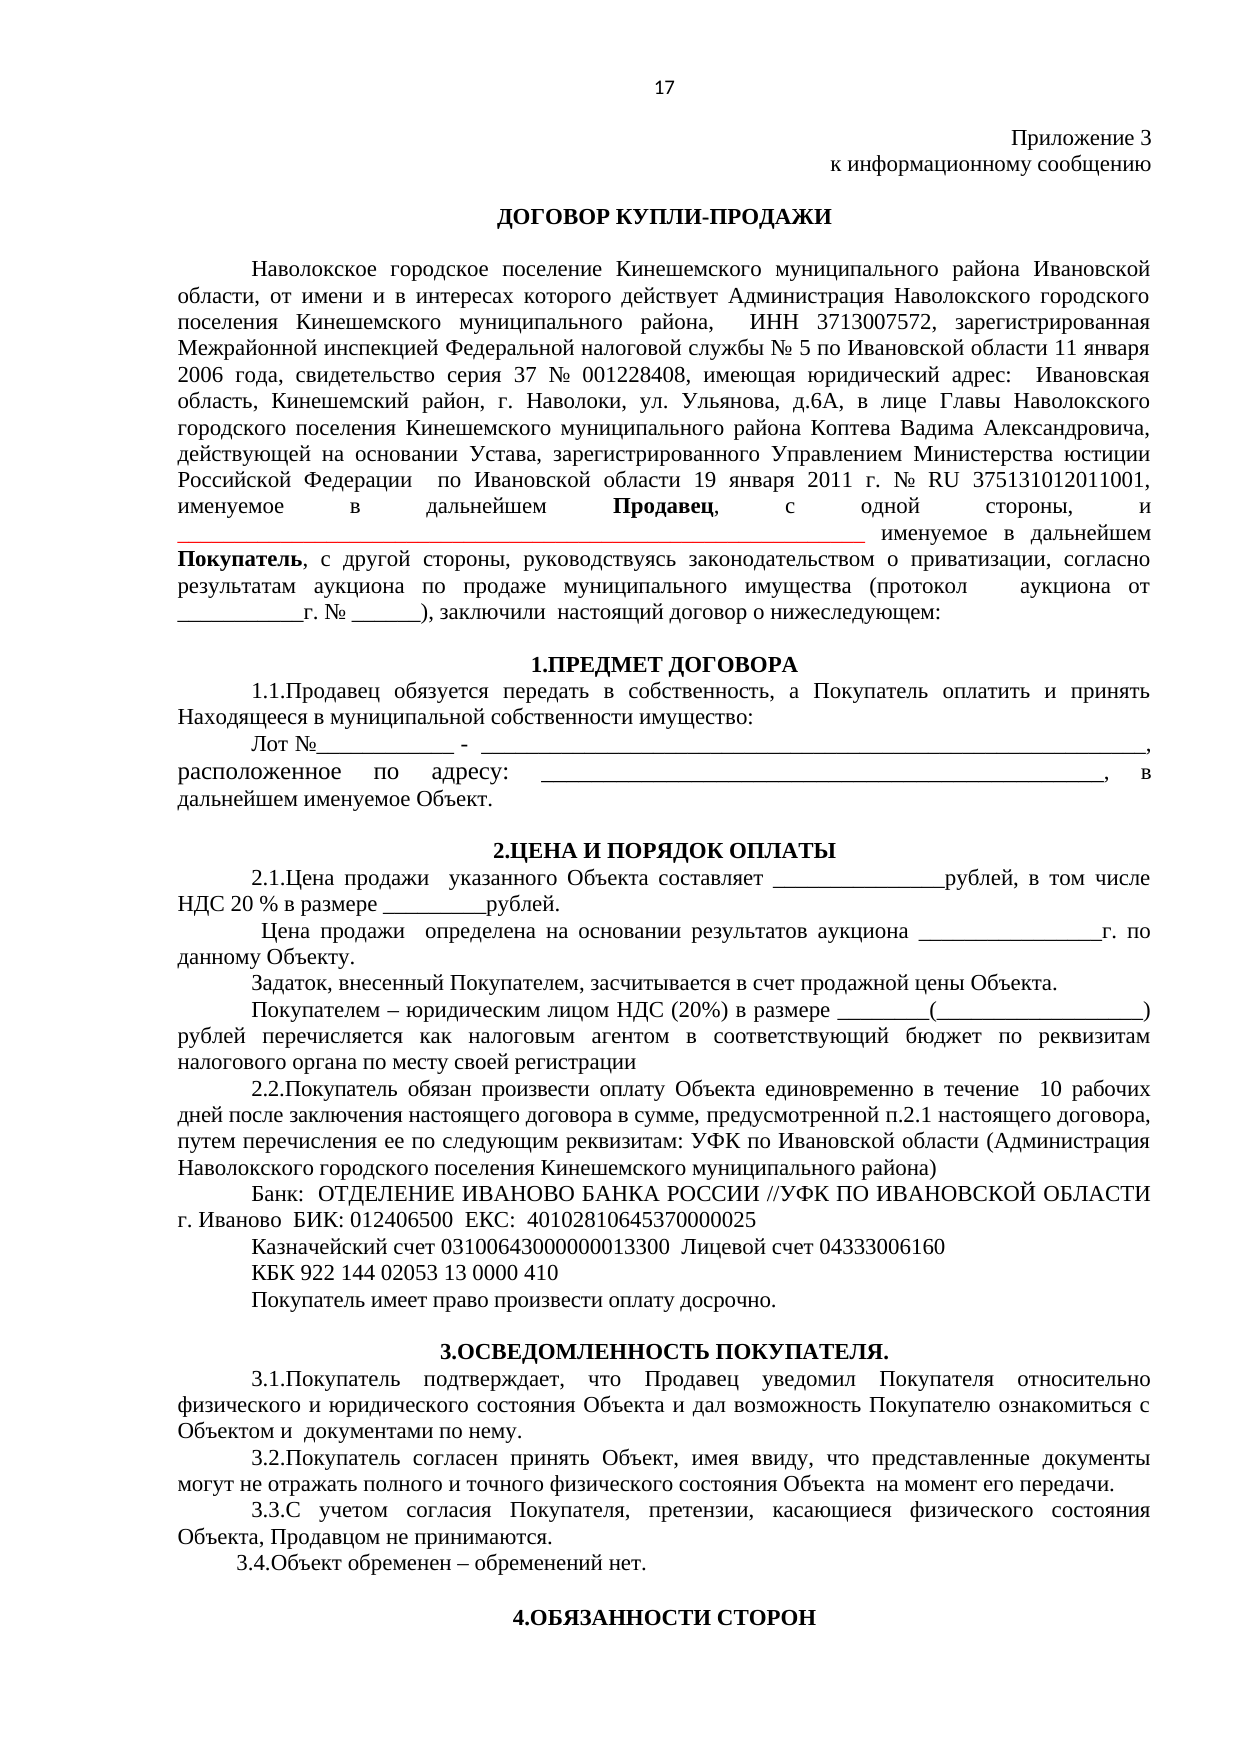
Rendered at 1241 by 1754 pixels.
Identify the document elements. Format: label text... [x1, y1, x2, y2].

text Приложение 3 [177, 124, 1152, 150]
text Покупателем – юридическим лицом НДС (20%) в размере ________(__________________) рублей перечисляется как налоговым агентом в соответствующий бюджет по реквизитам налогового органа по месту своей регистрации [177, 996, 1152, 1075]
text 1.ПРЕДМЕТ ДОГОВОРА [177, 651, 1152, 677]
text 1.1.Продавец обязуется передать в собственность, а Покупатель оплатить и принять Находящееся в муниципальной собственности имущество: [177, 677, 1152, 730]
text 3.4.Объект обременен – обременений нет. [207, 1549, 1152, 1576]
text 4.ОБЯЗАННОСТИ СТОРОН [177, 1603, 1152, 1630]
text 2.1.Цена продажи указанного Объекта составляет _______________рублей, в том числе НДС 20 % в размере _________рублей. [177, 864, 1152, 917]
text Лот №____________ - __________________________________________________________, расположенное по адресу: _____________________________________________, в дальнейшем именуемое Объект. [177, 730, 1152, 811]
text Покупатель имеет право произвести оплату досрочно. [177, 1286, 1152, 1312]
text Наволокское городское поселение Кинешемского муниципального района Ивановской области, от имени и в интересах которого действует Администрация Наволокского городского поселения Кинешемского муниципального района, ИНН 3713007572, зарегистрированная Межрайонной инспекцией Федеральной налоговой службы № 5 по Ивановской области 11 января 2006 года, свидетельство серия 37 № 001228408, имеющая юридический адрес: Ивановская область, Кинешемский район, г. Наволоки, ул. Ульянова, д.6А, в лице Главы Наволокского городского поселения Кинешемского муниципального района Коптева Вадима Александровича, действующей на основании Устава, зарегистрированного Управлением Министерства юстиции Российской Федерации по Ивановской области 19 января 2011 г. № RU 375131012011001, именуемое в дальнейшем Продавец, с одной стороны, и ____________________________________________________________ именуемое в дальнейшем Покупатель, с другой стороны, руководствуясь законодательством о приватизации, согласно результатам аукциона по продаже муниципального имущества (протокол аукциона от ___________г. № ______), заключили настоящий договор о нижеследующем: [177, 255, 1152, 624]
text 2.ЦЕНА И ПОРЯДОК ОПЛАТЫ [177, 838, 1152, 864]
text Задаток, внесенный Покупателем, засчитывается в счет продажной цены Объекта. [177, 969, 1152, 996]
text 3.1.Покупатель подтверждает, что Продавец уведомил Покупателя относительно физического и юридического состояния Объекта и дал возможность Покупателю ознакомиться с Объектом и документами по нему. [177, 1365, 1152, 1444]
text 3.3.С учетом согласия Покупателя, претензии, касающиеся физического состояния Объекта, Продавцом не принимаются. [177, 1496, 1152, 1549]
subtitle ДОГОВОР КУПЛИ-ПРОДАЖИ [177, 203, 1152, 229]
text Цена продажи определена на основании результатов аукциона ________________г. по данному Объекту. [177, 917, 1152, 969]
text Казначейский счет 03100643000000013300 Лицевой счет 04333006160 [177, 1233, 1152, 1259]
text КБК 922 144 02053 13 0000 410 [177, 1259, 1152, 1286]
text к информационному сообщению [118, 150, 1152, 176]
text 3.ОСВЕДОМЛЕННОСТЬ ПОКУПАТЕЛЯ. [177, 1338, 1152, 1365]
text 2.2.Покупатель обязан произвести оплату Объекта единовременно в течение 10 рабочих дней после заключения настоящего договора в сумме, предусмотренной п.2.1 настоящего договора, путем перечисления ее по следующим реквизитам: УФК по Ивановской области (Администрация Наволокского городского поселения Кинешемского муниципального района) [177, 1075, 1152, 1180]
text 3.2.Покупатель согласен принять Объект, имея ввиду, что представленные документы могут не отражать полного и точного физического состояния Объекта на момент его передачи. [177, 1444, 1152, 1496]
text Банк: ОТДЕЛЕНИЕ ИВАНОВО БАНКА РОССИИ //УФК ПО ИВАНОВСКОЙ ОБЛАСТИ г. Иваново БИК: 012406500 ЕКС: 40102810645370000025 [177, 1180, 1152, 1233]
